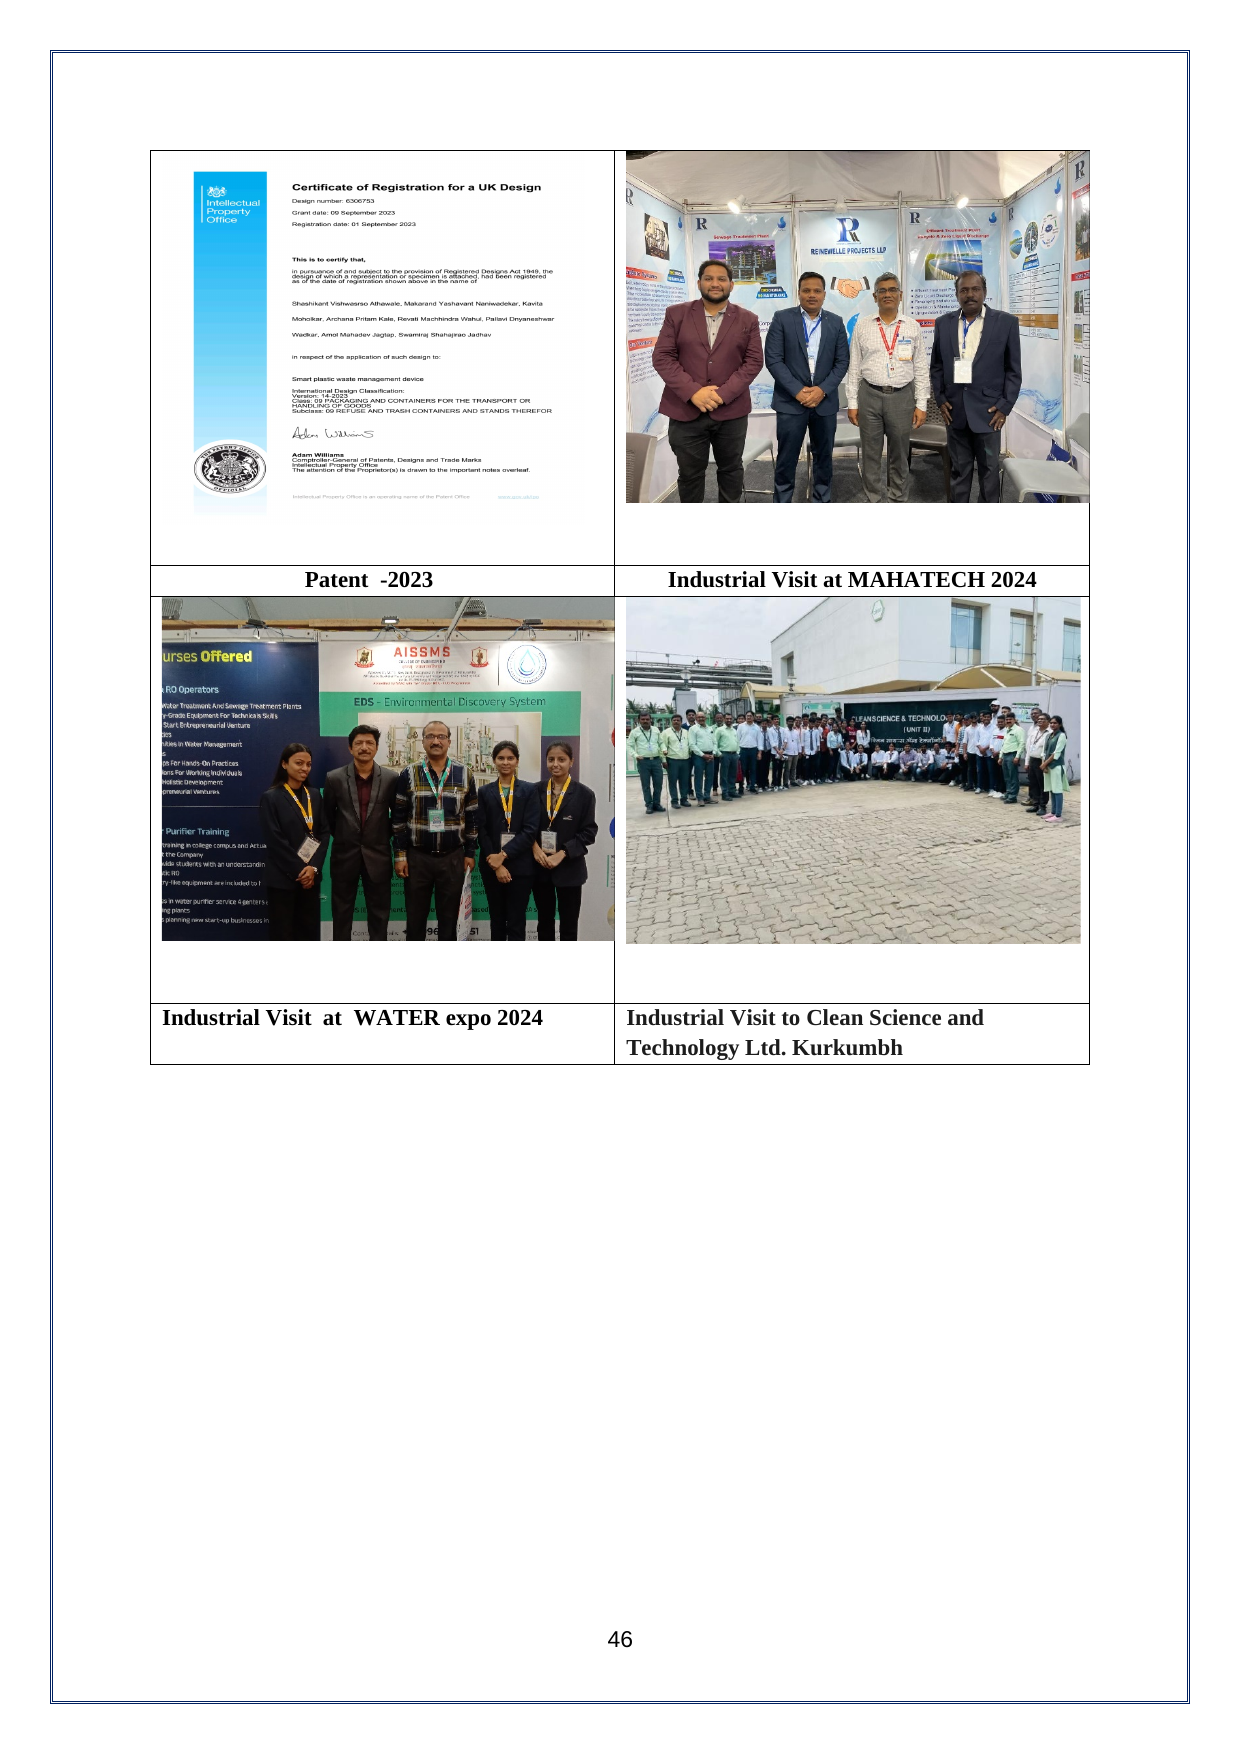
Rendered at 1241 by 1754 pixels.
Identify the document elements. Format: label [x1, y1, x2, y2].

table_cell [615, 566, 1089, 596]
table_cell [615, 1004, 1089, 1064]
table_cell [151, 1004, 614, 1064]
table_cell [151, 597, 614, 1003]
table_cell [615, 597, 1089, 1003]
picture [161, 597, 615, 941]
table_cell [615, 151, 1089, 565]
picture [626, 597, 1081, 944]
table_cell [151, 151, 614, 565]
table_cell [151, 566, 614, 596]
picture [161, 151, 586, 525]
picture [626, 151, 1090, 503]
